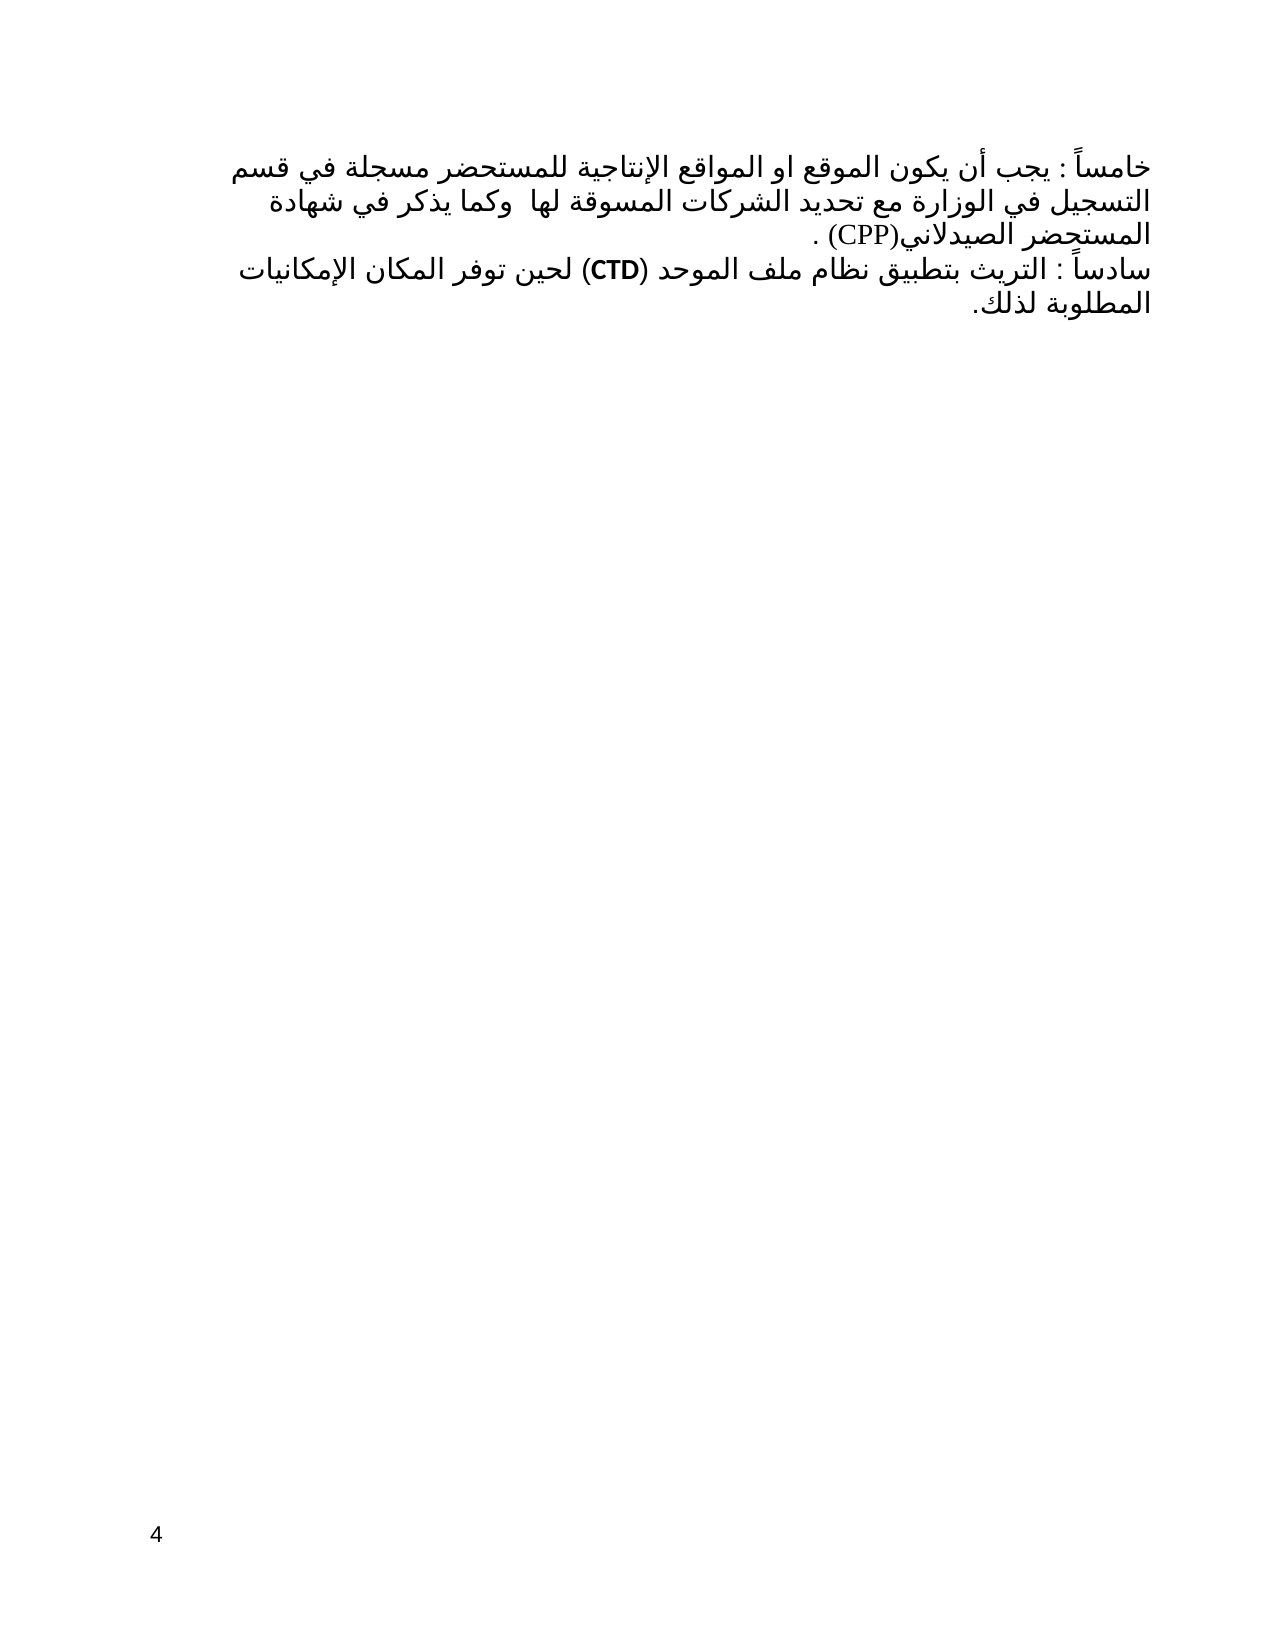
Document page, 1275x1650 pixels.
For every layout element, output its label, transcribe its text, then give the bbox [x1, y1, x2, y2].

text خامساً : يجب أن يكون الموقع او المواقع الإنتاجية للمستحضر مسجلة في قسم التسجيل في الوزارة مع تحديد الشركات المسوقة لها وكما يذكر في شهادة المستحضر الصيدلاني(CPP) . [150, 150, 1152, 251]
text سادساً : التريث بتطبيق نظام ملف الموحد (CTD) لحين توفر المكان الإمكانيات المطلوبة لذلك. [150, 251, 1152, 320]
